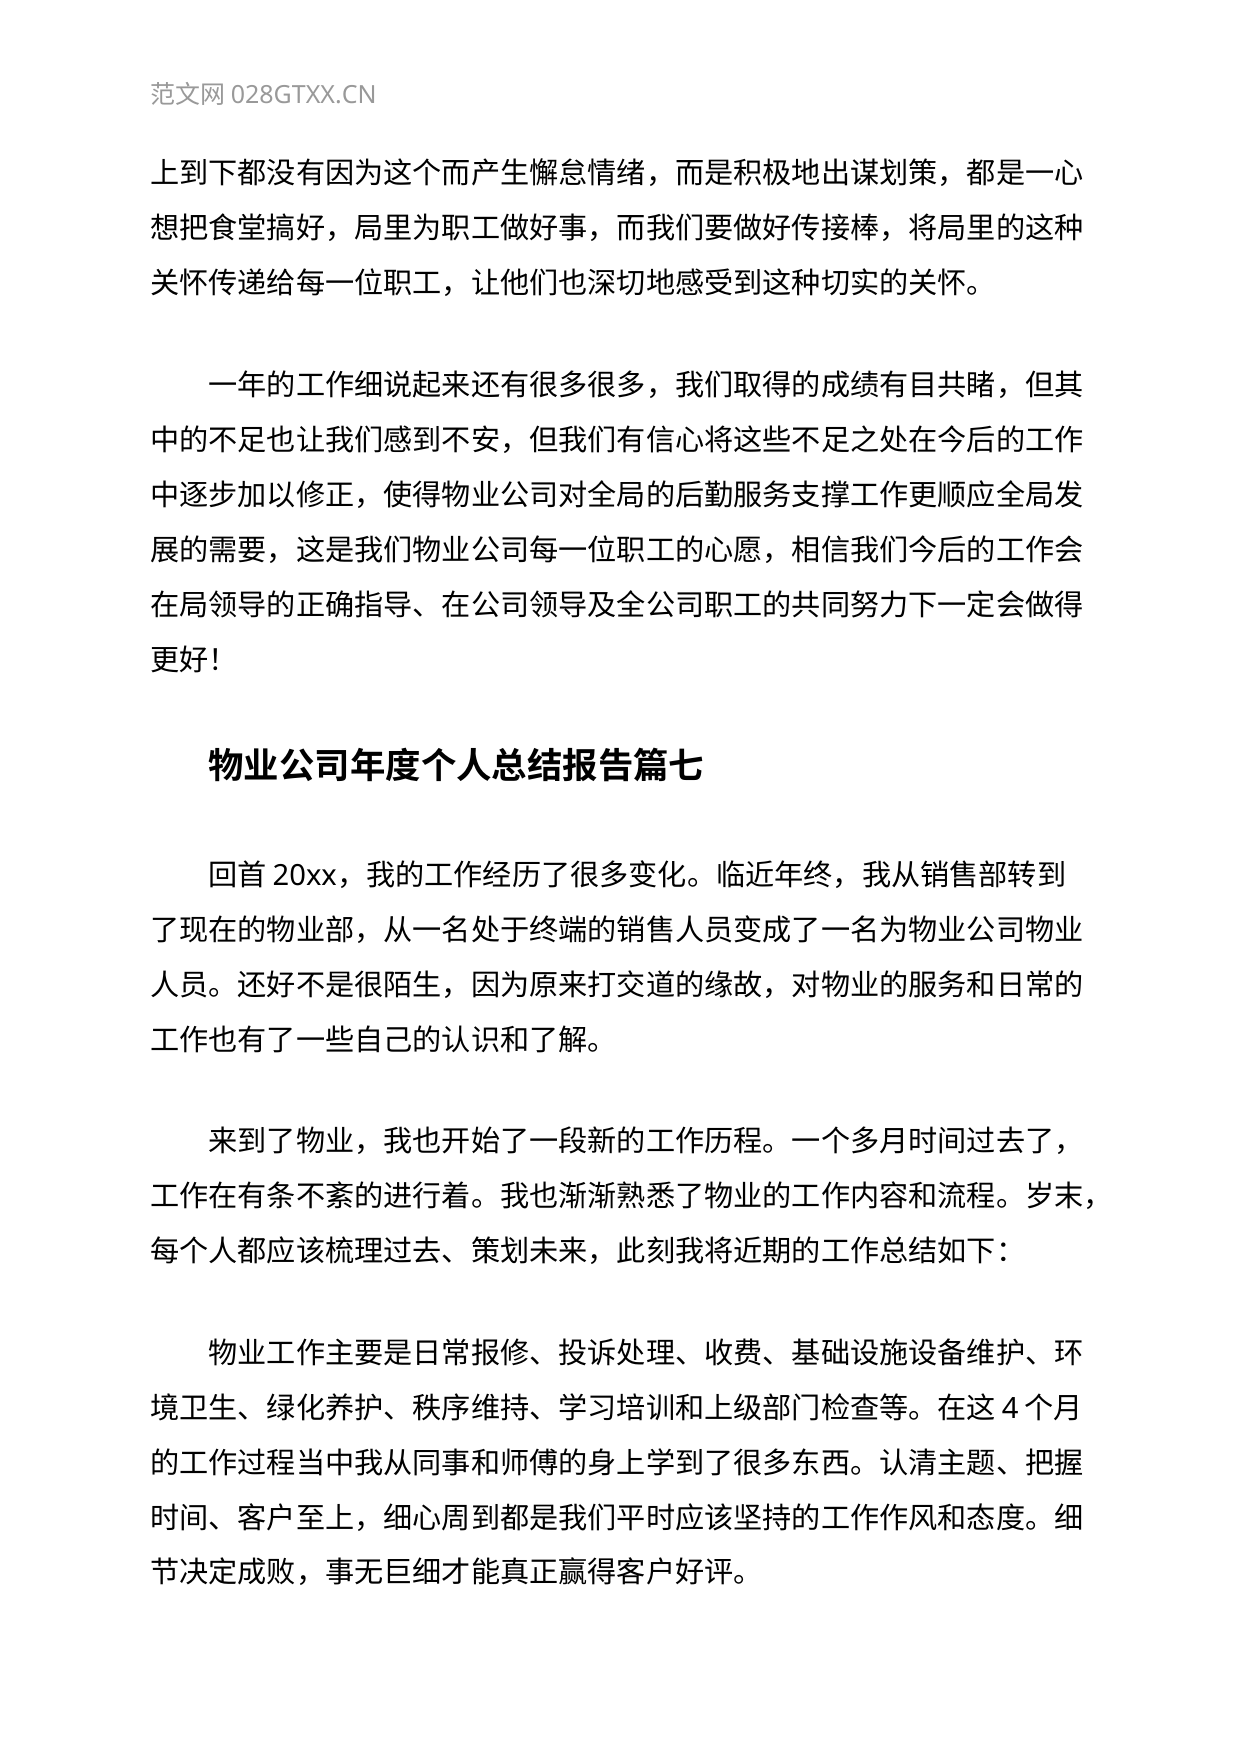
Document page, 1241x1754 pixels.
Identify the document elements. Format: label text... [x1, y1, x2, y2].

text 物业工作主要是日常报修、投诉处理、收费、基础设施设备维护、环境卫生、绿化养护、秩序维持、学习培训和上级部门检查等。在这4个月的工作过程当中我从同事和师傅的身上学到了很多东西。认清主题、把握时间、客户至上，细心周到都是我们平时应该坚持的工作作风和态度。细节决定成败，事无巨细才能真正赢得客户好评。 [150, 1329, 1090, 1591]
text 回首20xx，我的工作经历了很多变化。临近年终，我从销售部转到了现在的物业部，从一名处于终端的销售人员变成了一名为物业公司物业人员。还好不是很陌生，因为原来打交道的缘故，对物业的服务和日常的工作也有了一些自己的认识和了解。 [150, 851, 1090, 1058]
text 一年的工作细说起来还有很多很多，我们取得的成绩有目共睹，但其中的不足也让我们感到不安，但我们有信心将这些不足之处在今后的工作中逐步加以修正，使得物业公司对全局的后勤服务支撑工作更顺应全局发展的需要，这是我们物业公司每一位职工的心愿，相信我们今后的工作会在局领导的正确指导、在公司领导及全公司职工的共同努力下一定会做得更好！ [150, 362, 1090, 678]
text 物业公司年度个人总结报告篇七 [150, 738, 1090, 789]
text 来到了物业，我也开始了一段新的工作历程。一个多月时间过去了，工作在有条不紊的进行着。我也渐渐熟悉了物业的工作内容和流程。岁末，每个人都应该梳理过去、策划未来，此刻我将近期的工作总结如下： [150, 1118, 1090, 1270]
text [150, 150, 1090, 302]
